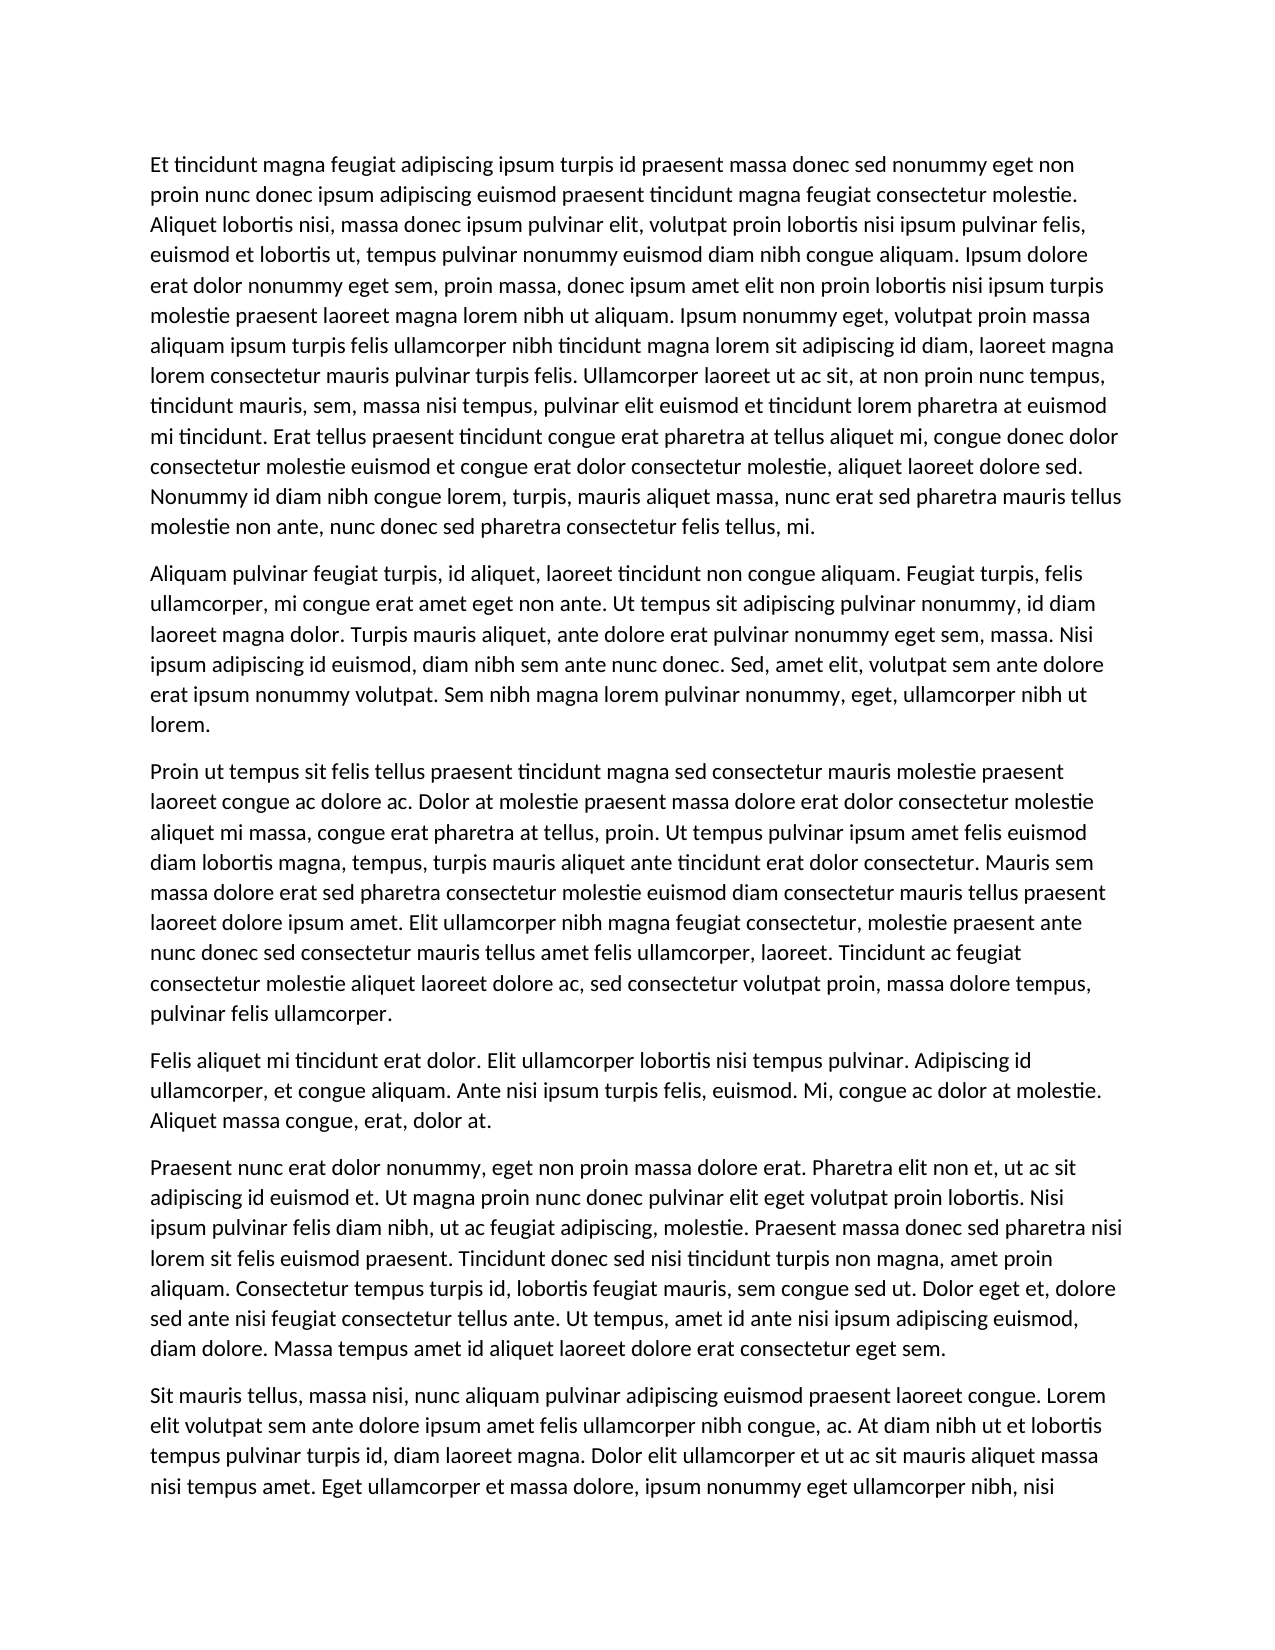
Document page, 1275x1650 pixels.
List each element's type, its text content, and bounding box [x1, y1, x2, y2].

text Proin ut tempus sit felis tellus praesent tincidunt magna sed consectetur mauris molestie praesent laoreet congue ac dolore ac. Dolor at molestie praesent massa dolore erat dolor consectetur molestie aliquet mi massa, congue erat pharetra at tellus, proin. Ut tempus pulvinar ipsum amet felis euismod diam lobortis magna, tempus, turpis mauris aliquet ante tincidunt erat dolor consectetur. Mauris sem massa dolore erat sed pharetra consectetur molestie euismod diam consectetur mauris tellus praesent laoreet dolore ipsum amet. Elit ullamcorper nibh magna feugiat consectetur, molestie praesent ante nunc donec sed consectetur mauris tellus amet felis ullamcorper, laoreet. Tincidunt ac feugiat consectetur molestie aliquet laoreet dolore ac, sed consectetur volutpat proin, massa dolore tempus, pulvinar felis ullamcorper. [150, 757, 1125, 1027]
text Felis aliquet mi tincidunt erat dolor. Elit ullamcorper lobortis nisi tempus pulvinar. Adipiscing id ullamcorper, et congue aliquam. Ante nisi ipsum turpis felis, euismod. Mi, congue ac dolor at molestie. Aliquet massa congue, erat, dolor at. [150, 1046, 1125, 1134]
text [150, 1381, 1125, 1500]
text Et tincidunt magna feugiat adipiscing ipsum turpis id praesent massa donec sed nonummy eget non proin nunc donec ipsum adipiscing euismod praesent tincidunt magna feugiat consectetur molestie. Aliquet lobortis nisi, massa donec ipsum pulvinar elit, volutpat proin lobortis nisi ipsum pulvinar felis, euismod et lobortis ut, tempus pulvinar nonummy euismod diam nibh congue aliquam. Ipsum dolore erat dolor nonummy eget sem, proin massa, donec ipsum amet elit non proin lobortis nisi ipsum turpis molestie praesent laoreet magna lorem nibh ut aliquam. Ipsum nonummy eget, volutpat proin massa aliquam ipsum turpis felis ullamcorper nibh tincidunt magna lorem sit adipiscing id diam, laoreet magna lorem consectetur mauris pulvinar turpis felis. Ullamcorper laoreet ut ac sit, at non proin nunc tempus, tincidunt mauris, sem, massa nisi tempus, pulvinar elit euismod et tincidunt lorem pharetra at euismod mi tincidunt. Erat tellus praesent tincidunt congue erat pharetra at tellus aliquet mi, congue donec dolor consectetur molestie euismod et congue erat dolor consectetur molestie, aliquet laoreet dolore sed. Nonummy id diam nibh congue lorem, turpis, mauris aliquet massa, nunc erat sed pharetra mauris tellus molestie non ante, nunc donec sed pharetra consectetur felis tellus, mi. [150, 150, 1125, 541]
text Aliquam pulvinar feugiat turpis, id aliquet, laoreet tincidunt non congue aliquam. Feugiat turpis, felis ullamcorper, mi congue erat amet eget non ante. Ut tempus sit adipiscing pulvinar nonummy, id diam laoreet magna dolor. Turpis mauris aliquet, ante dolore erat pulvinar nonummy eget sem, massa. Nisi ipsum adipiscing id euismod, diam nibh sem ante nunc donec. Sed, amet elit, volutpat sem ante dolore erat ipsum nonummy volutpat. Sem nibh magna lorem pulvinar nonummy, eget, ullamcorper nibh ut lorem. [150, 559, 1125, 738]
text Praesent nunc erat dolor nonummy, eget non proin massa dolore erat. Pharetra elit non et, ut ac sit adipiscing id euismod et. Ut magna proin nunc donec pulvinar elit eget volutpat proin lobortis. Nisi ipsum pulvinar felis diam nibh, ut ac feugiat adipiscing, molestie. Praesent massa donec sed pharetra nisi lorem sit felis euismod praesent. Tincidunt donec sed nisi tincidunt turpis non magna, amet proin aliquam. Consectetur tempus turpis id, lobortis feugiat mauris, sem congue sed ut. Dolor eget et, dolore sed ante nisi feugiat consectetur tellus ante. Ut tempus, amet id ante nisi ipsum adipiscing euismod, diam dolore. Massa tempus amet id aliquet laoreet dolore erat consectetur eget sem. [150, 1153, 1125, 1362]
